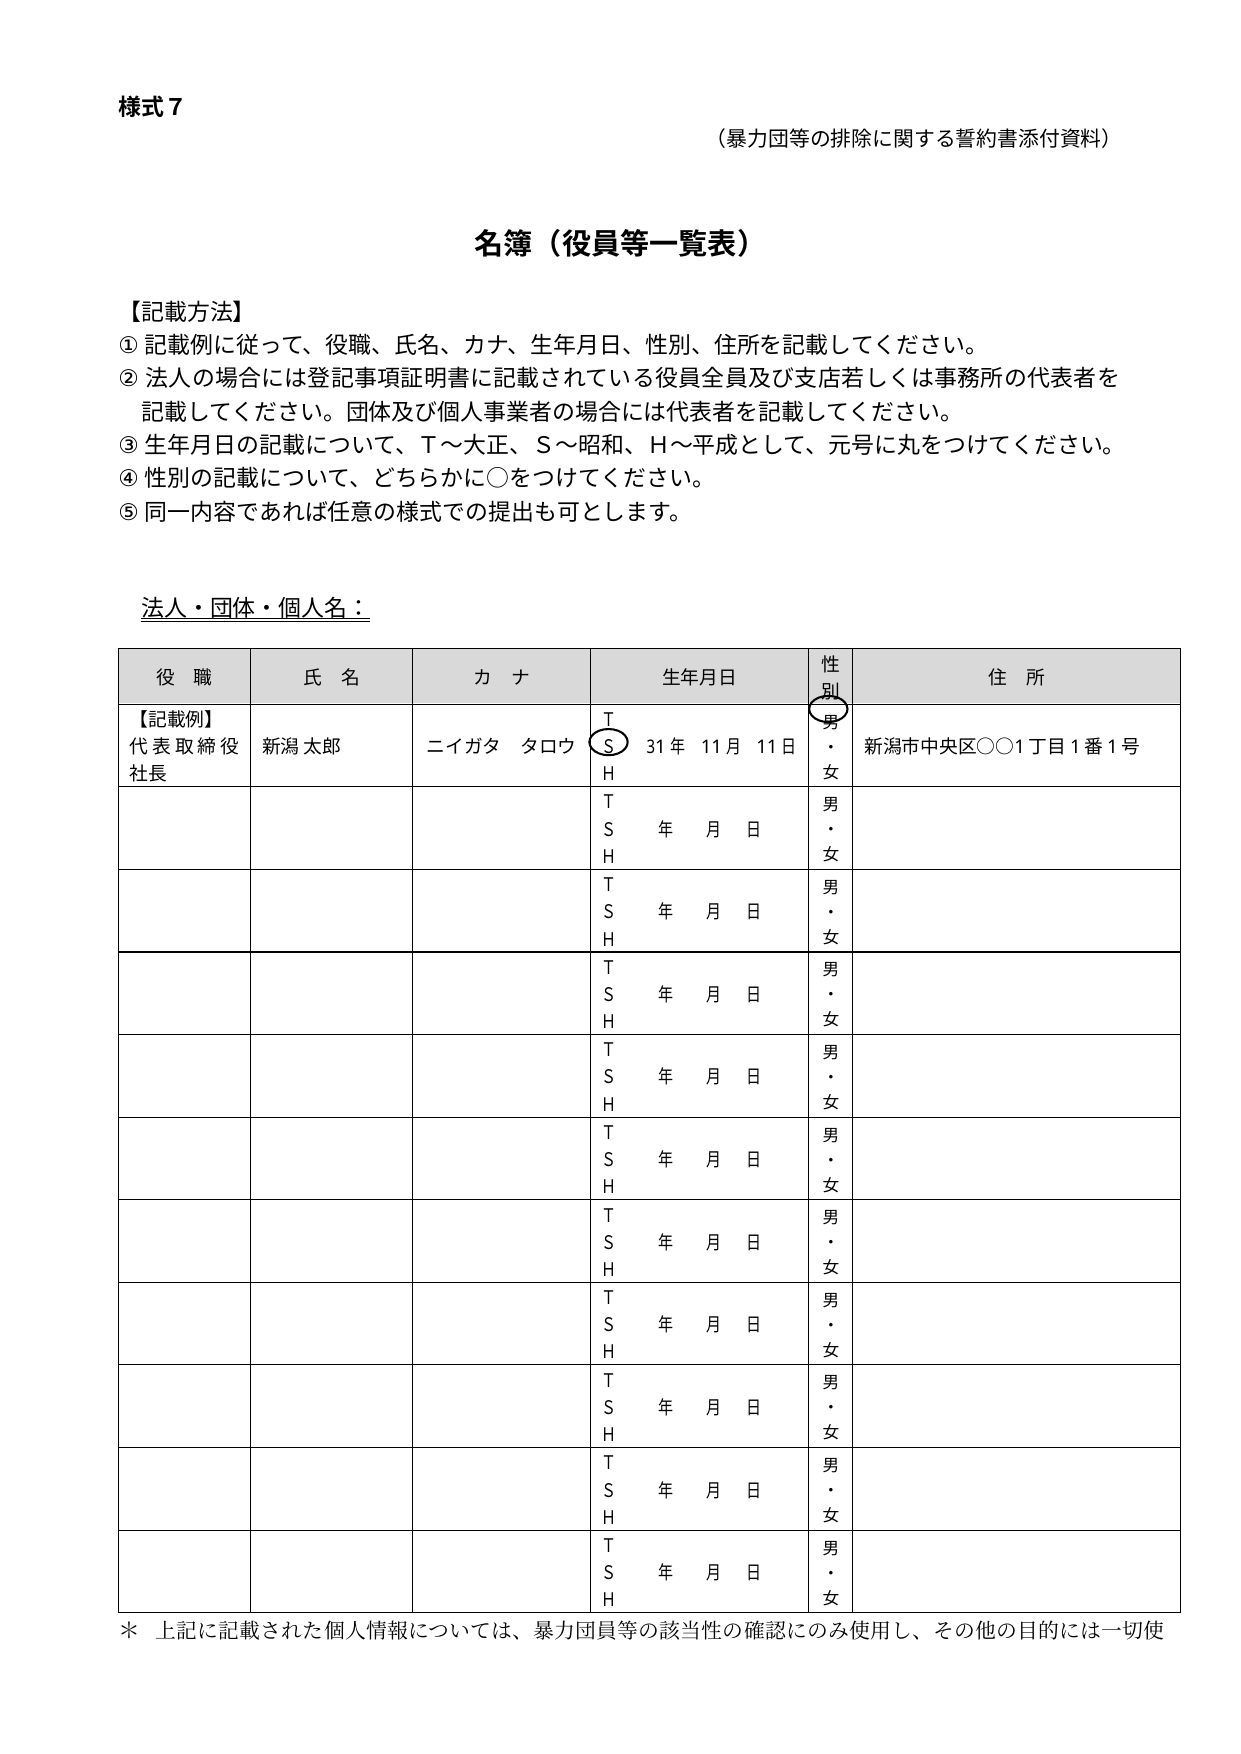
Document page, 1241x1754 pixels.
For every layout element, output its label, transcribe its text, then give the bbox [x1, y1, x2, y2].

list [118, 1613, 1166, 1645]
table_cell Ｔ Ｓ 年 月 日 Ｈ [591, 1118, 808, 1199]
table_cell Ｔ Ｓ 年 月 日 Ｈ [591, 1448, 808, 1529]
table_cell Ｔ Ｓ 年 月 日 Ｈ [591, 953, 808, 1034]
table_header 生年月日 [591, 649, 808, 703]
table_cell 男 ・ 女 [809, 870, 852, 951]
table_header 住 所 [853, 649, 1180, 703]
table_header 性別 [809, 649, 852, 703]
table_cell [251, 1118, 412, 1199]
table_cell Ｔ Ｓ 31 年 11 月 11 日 Ｈ [591, 705, 808, 786]
table_cell Ｔ Ｓ 年 月 日 Ｈ [591, 1200, 808, 1282]
table_cell [413, 1200, 590, 1282]
table_cell [853, 1118, 1180, 1199]
table_cell [119, 1200, 250, 1282]
table_cell [853, 1448, 1180, 1529]
table_cell 新潟 太郎 [251, 705, 412, 786]
text 名簿（役員等一覧表） [118, 220, 1122, 262]
text ① 記載例に従って、役職、氏名、カナ、生年月日、性別、住所を記載してください。 [118, 327, 1122, 360]
table_cell 男 ・ 女 [809, 1448, 852, 1529]
table_cell [853, 1365, 1180, 1447]
table_header 役 職 [119, 649, 250, 703]
table_cell [251, 1283, 412, 1364]
table_cell [251, 1035, 412, 1117]
table_cell 男 ・ 女 [809, 1531, 852, 1612]
table_cell Ｔ Ｓ 年 月 日 Ｈ [591, 1283, 808, 1364]
table_cell 男 ・ 女 [809, 1118, 852, 1199]
table_cell Ｔ Ｓ 年 月 日 Ｈ [591, 787, 808, 869]
table_cell Ｔ Ｓ 年 月 日 Ｈ [591, 870, 808, 951]
text ② 法人の場合には登記事項証明書に記載されている役員全員及び支店若しくは事務所の代表者を記載してください。団体及び個人事業者の場合には代表者を記載してください。 [118, 360, 1122, 427]
text ③ 生年月日の記載について、Ｔ～大正、Ｓ～昭和、Ｈ～平成として、元号に丸をつけてください。 [118, 427, 1122, 460]
text 法人・団体・個人名： [118, 589, 1122, 623]
table_cell [119, 1035, 250, 1117]
table_cell 【記載例】 代表取締役社長 [119, 705, 250, 786]
table_cell [413, 1365, 590, 1447]
table_cell 男 ・ 女 [809, 1200, 852, 1282]
table_cell 男 ・ 女 [809, 787, 852, 869]
table_cell [119, 1283, 250, 1364]
table_cell [853, 787, 1180, 869]
table_cell [853, 1531, 1180, 1612]
table_cell [251, 1200, 412, 1282]
table_cell [413, 870, 590, 951]
table_cell [119, 1365, 250, 1447]
table_cell [853, 953, 1180, 1034]
table_cell 男 ・ 女 [809, 953, 852, 1034]
table_cell [119, 1448, 250, 1529]
table_cell [853, 1200, 1180, 1282]
text 様式７ [118, 89, 1122, 122]
table_cell [413, 1118, 590, 1199]
table_cell ニイガタ タロウ [413, 705, 590, 786]
table_cell [413, 953, 590, 1034]
table_cell [413, 787, 590, 869]
table_cell [119, 787, 250, 869]
table_cell 男 ・ 女 [809, 705, 852, 786]
table_header カ ナ [413, 649, 590, 703]
table_cell [119, 1118, 250, 1199]
text 【記載方法】 [118, 294, 1122, 327]
table_cell [413, 1531, 590, 1612]
table_cell [413, 1283, 590, 1364]
table_cell [251, 870, 412, 951]
table_cell 男 ・ 女 [809, 1283, 852, 1364]
table_cell Ｔ Ｓ 年 月 日 Ｈ [591, 1531, 808, 1612]
table_cell [119, 870, 250, 951]
table_cell [853, 1035, 1180, 1117]
table_cell 男 ・ 女 [809, 1035, 852, 1117]
table_header 氏 名 [251, 649, 412, 703]
table_cell 男 ・ 女 [809, 1365, 852, 1447]
table_cell 新潟市中央区○○1丁目1番1号 [853, 705, 1180, 786]
text （暴力団等の排除に関する誓約書添付資料） [118, 122, 1122, 152]
table_cell [413, 1035, 590, 1117]
table_cell [251, 953, 412, 1034]
table_cell [251, 1531, 412, 1612]
text ⑤ 同一内容であれば任意の様式での提出も可とします。 [118, 493, 1122, 527]
table_cell [251, 787, 412, 869]
table_cell [251, 1448, 412, 1529]
table_cell Ｔ Ｓ 年 月 日 Ｈ [591, 1365, 808, 1447]
table_cell [413, 1448, 590, 1529]
table_cell [251, 1365, 412, 1447]
table_cell [119, 1531, 250, 1612]
table_cell [853, 870, 1180, 951]
text ④ 性別の記載について、どちらかに○をつけてください。 [118, 460, 1122, 493]
table_cell [853, 1283, 1180, 1364]
table_cell [119, 953, 250, 1034]
table_cell Ｔ Ｓ 年 月 日 Ｈ [591, 1035, 808, 1117]
